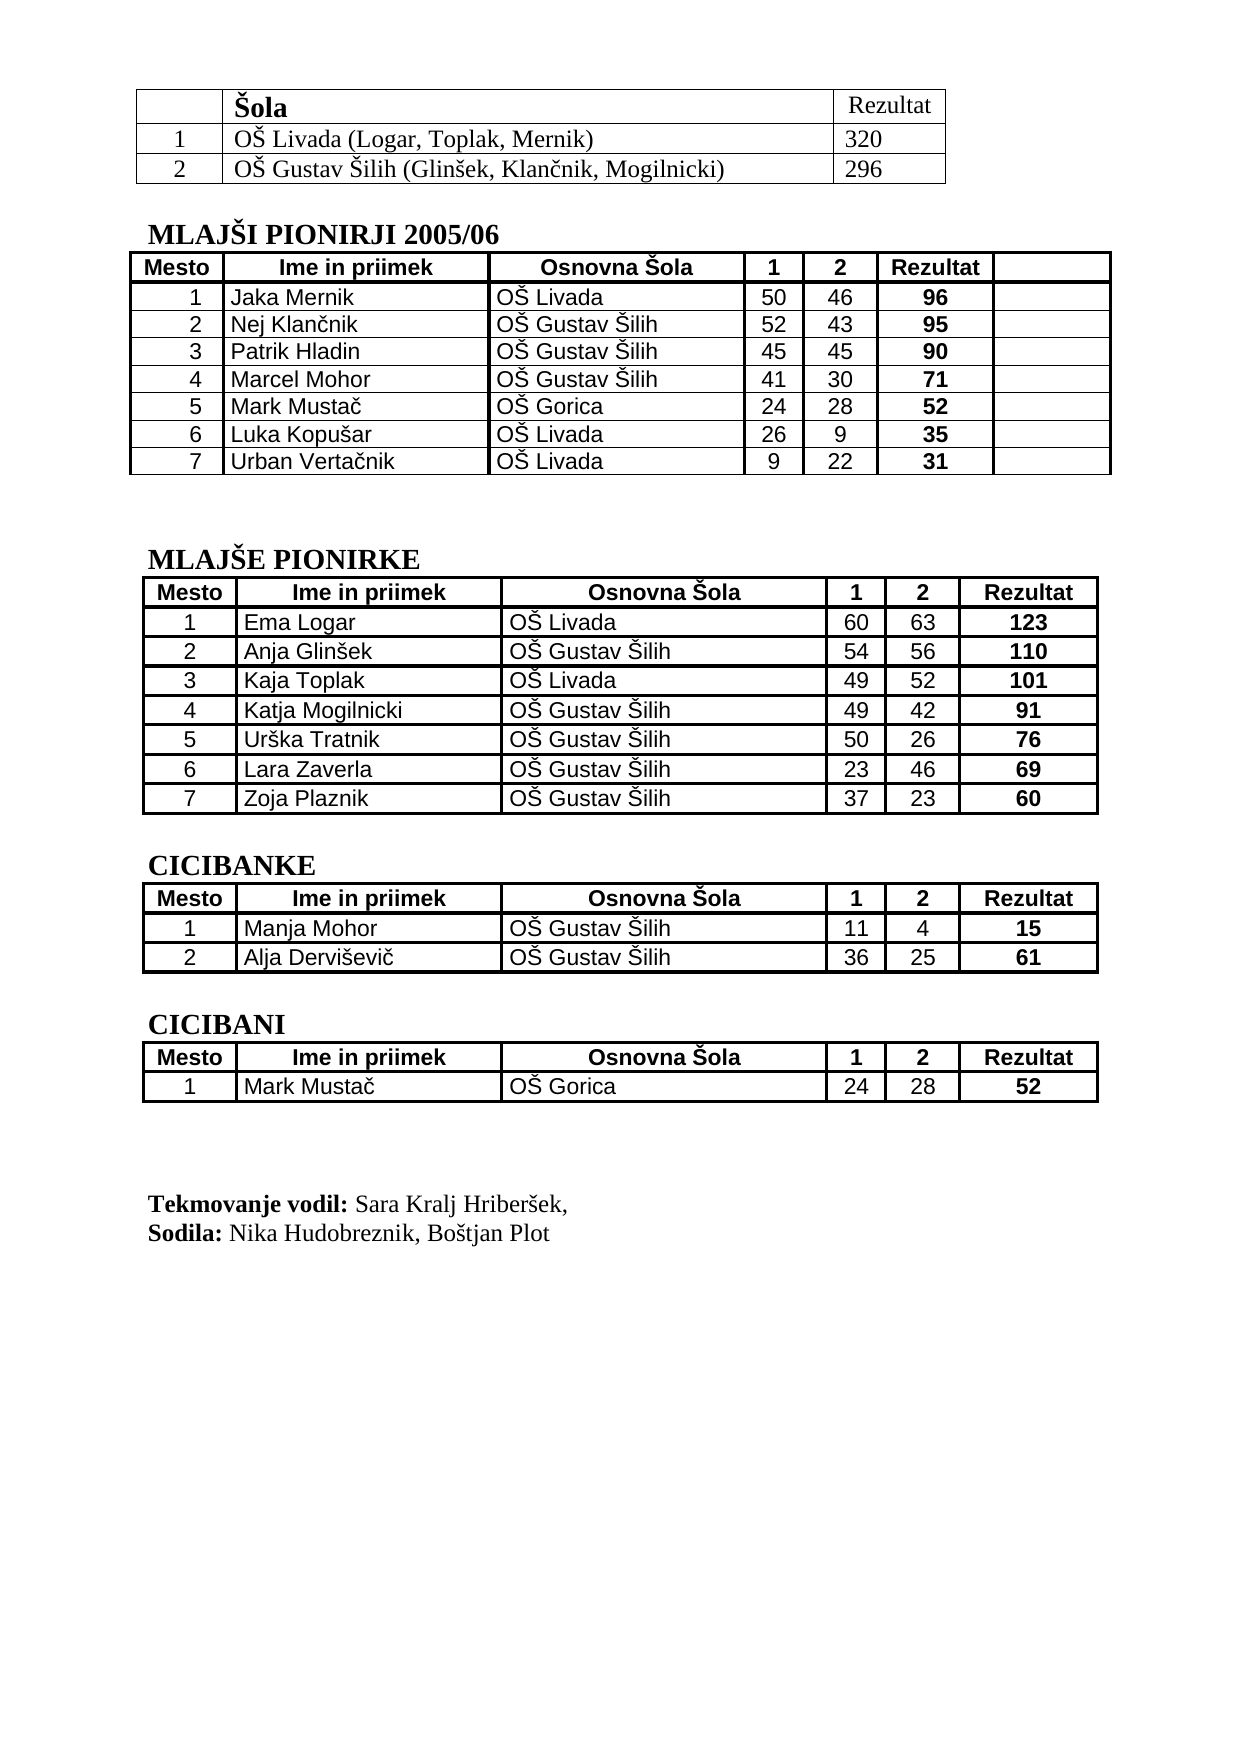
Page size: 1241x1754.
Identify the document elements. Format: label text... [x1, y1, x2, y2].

table_cell 52 [961, 1073, 1096, 1099]
table_cell 36 [828, 944, 884, 970]
table_cell 46 [887, 756, 958, 782]
table_cell Jaka Mernik [225, 284, 487, 310]
table_cell Zoja Plaznik [238, 785, 500, 812]
table_cell 54 [828, 638, 884, 664]
table_header Ime in priimek [238, 885, 500, 911]
table_cell 41 [746, 366, 802, 392]
table_cell [995, 311, 1109, 337]
table_cell 23 [887, 785, 958, 812]
table_cell 56 [887, 638, 958, 664]
table_header [137, 90, 222, 123]
table_cell 1 [145, 1073, 235, 1099]
table_cell 63 [887, 609, 958, 635]
table_cell 26 [887, 726, 958, 753]
table_cell 11 [828, 915, 884, 941]
table_cell OŠ Livada (Logar, Toplak, Mernik) [223, 124, 833, 153]
table_cell 24 [746, 393, 802, 419]
table_header 2 [887, 1044, 958, 1070]
table_cell 3 [145, 668, 235, 694]
table_header Ime in priimek [238, 1044, 500, 1070]
table_cell 96 [879, 284, 992, 310]
table_cell OŠ Gustav Šilih [503, 915, 825, 941]
table_cell 1 [145, 915, 235, 941]
table_cell 71 [879, 366, 992, 392]
table_header Rezultat [879, 254, 992, 280]
table_header Rezultat [834, 90, 945, 123]
table_cell 2 [145, 638, 235, 664]
table_cell OŠ Gorica [491, 393, 743, 419]
table_cell [995, 448, 1109, 474]
table_header [995, 254, 1109, 280]
table_cell 2 [145, 944, 235, 970]
table_cell 37 [828, 785, 884, 812]
table_cell Mark Mustač [238, 1073, 500, 1099]
table_cell 24 [828, 1073, 884, 1099]
table_cell OŠ Gustav Šilih [503, 697, 825, 723]
table_cell 7 [145, 785, 235, 812]
table_cell Luka Kopušar [225, 421, 487, 447]
table_header Ime in priimek [225, 254, 487, 280]
table_cell Patrik Hladin [225, 338, 487, 365]
table_cell 45 [746, 338, 802, 365]
table_cell OŠ Livada [491, 421, 743, 447]
table_header Mesto [145, 1044, 235, 1070]
table_header Mesto [145, 579, 235, 605]
table_cell 50 [746, 284, 802, 310]
text CICIBANKE [148, 848, 1092, 882]
table_cell Mark Mustač [225, 393, 487, 419]
table_cell 3 [132, 338, 222, 365]
table_cell 6 [132, 421, 222, 447]
table_cell 28 [805, 393, 876, 419]
table_cell OŠ Livada [491, 448, 743, 474]
table_cell 90 [879, 338, 992, 365]
table_cell 4 [145, 697, 235, 723]
table_cell OŠ Livada [503, 668, 825, 694]
table_cell 31 [879, 448, 992, 474]
table_cell [995, 421, 1109, 447]
table_cell OŠ Gustav Šilih [503, 944, 825, 970]
table_cell Urban Vertačnik [225, 448, 487, 474]
table_cell 5 [145, 726, 235, 753]
table_cell 101 [961, 668, 1096, 694]
table_cell 23 [828, 756, 884, 782]
table_cell 60 [828, 609, 884, 635]
table_cell 42 [887, 697, 958, 723]
table_cell 52 [887, 668, 958, 694]
table_cell OŠ Gorica [503, 1073, 825, 1099]
table_cell OŠ Gustav Šilih [491, 338, 743, 365]
table_header 1 [828, 1044, 884, 1070]
table_cell OŠ Gustav Šilih [503, 785, 825, 812]
table_cell 95 [879, 311, 992, 337]
table_cell Ema Logar [238, 609, 500, 635]
table_cell OŠ Gustav Šilih (Glinšek, Klančnik, Mogilnicki) [223, 154, 833, 183]
table_cell 7 [132, 448, 222, 474]
table_cell OŠ Gustav Šilih [491, 366, 743, 392]
table_cell 30 [805, 366, 876, 392]
table_cell 2 [137, 154, 222, 183]
table_cell 5 [132, 393, 222, 419]
table_header Osnovna Šola [503, 885, 825, 911]
table_cell 50 [828, 726, 884, 753]
table_cell 4 [132, 366, 222, 392]
table_cell Kaja Toplak [238, 668, 500, 694]
table_header Osnovna Šola [491, 254, 743, 280]
table_cell Manja Mohor [238, 915, 500, 941]
table_cell [995, 366, 1109, 392]
table_header 2 [805, 254, 876, 280]
table_cell 49 [828, 668, 884, 694]
table_cell 52 [879, 393, 992, 419]
table_cell 45 [805, 338, 876, 365]
table_cell 76 [961, 726, 1096, 753]
table_cell 61 [961, 944, 1096, 970]
table_cell Anja Glinšek [238, 638, 500, 664]
text Sodila: Nika Hudobreznik, Boštjan Plot [148, 1218, 1092, 1246]
table_cell 49 [828, 697, 884, 723]
table_header Rezultat [961, 579, 1096, 605]
table_cell 26 [746, 421, 802, 447]
table_cell 9 [746, 448, 802, 474]
table_cell Alja Derviševič [238, 944, 500, 970]
table_cell 52 [746, 311, 802, 337]
table_cell OŠ Livada [503, 609, 825, 635]
table_header Osnovna Šola [503, 1044, 825, 1070]
table_cell 9 [805, 421, 876, 447]
table_cell 320 [834, 124, 945, 153]
table_header Rezultat [961, 885, 1096, 911]
table_header Ime in priimek [238, 579, 500, 605]
table_cell [995, 284, 1109, 310]
text CICIBANI [148, 1007, 1092, 1041]
table_cell 15 [961, 915, 1096, 941]
table_cell 1 [145, 609, 235, 635]
table_cell OŠ Gustav Šilih [491, 311, 743, 337]
table_cell 43 [805, 311, 876, 337]
table_header Rezultat [961, 1044, 1096, 1070]
table_header 1 [828, 579, 884, 605]
table_cell Nej Klančnik [225, 311, 487, 337]
table_header Šola [223, 90, 833, 123]
table_cell 28 [887, 1073, 958, 1099]
table_cell 25 [887, 944, 958, 970]
table_cell 1 [132, 284, 222, 310]
table_cell 35 [879, 421, 992, 447]
table_cell 46 [805, 284, 876, 310]
table_cell Katja Mogilnicki [238, 697, 500, 723]
table_cell 4 [887, 915, 958, 941]
table_cell 110 [961, 638, 1096, 664]
text MLAJŠI PIONIRJI 2005/06 [148, 217, 1092, 251]
table_header Mesto [145, 885, 235, 911]
table_header 1 [746, 254, 802, 280]
table_header 2 [887, 579, 958, 605]
table_cell Urška Tratnik [238, 726, 500, 753]
table_cell OŠ Gustav Šilih [503, 638, 825, 664]
table_cell OŠ Gustav Šilih [503, 756, 825, 782]
table_header 1 [828, 885, 884, 911]
table_cell 60 [961, 785, 1096, 812]
table_cell OŠ Livada [491, 284, 743, 310]
table_cell 1 [137, 124, 222, 153]
table_cell 22 [805, 448, 876, 474]
table_cell 123 [961, 609, 1096, 635]
table_cell OŠ Gustav Šilih [503, 726, 825, 753]
table_cell [995, 338, 1109, 365]
table_cell 91 [961, 697, 1096, 723]
table_header 2 [887, 885, 958, 911]
table_cell Marcel Mohor [225, 366, 487, 392]
text MLAJŠE PIONIRKE [148, 542, 1092, 576]
table_header Osnovna Šola [503, 579, 825, 605]
text Tekmovanje vodil: Sara Kralj Hriberšek, [148, 1189, 1092, 1218]
table_cell 296 [834, 154, 945, 183]
table_cell 6 [145, 756, 235, 782]
table_cell Lara Zaverla [238, 756, 500, 782]
table_cell [995, 393, 1109, 419]
table_cell 69 [961, 756, 1096, 782]
table_header Mesto [132, 254, 222, 280]
table_cell 2 [132, 311, 222, 337]
